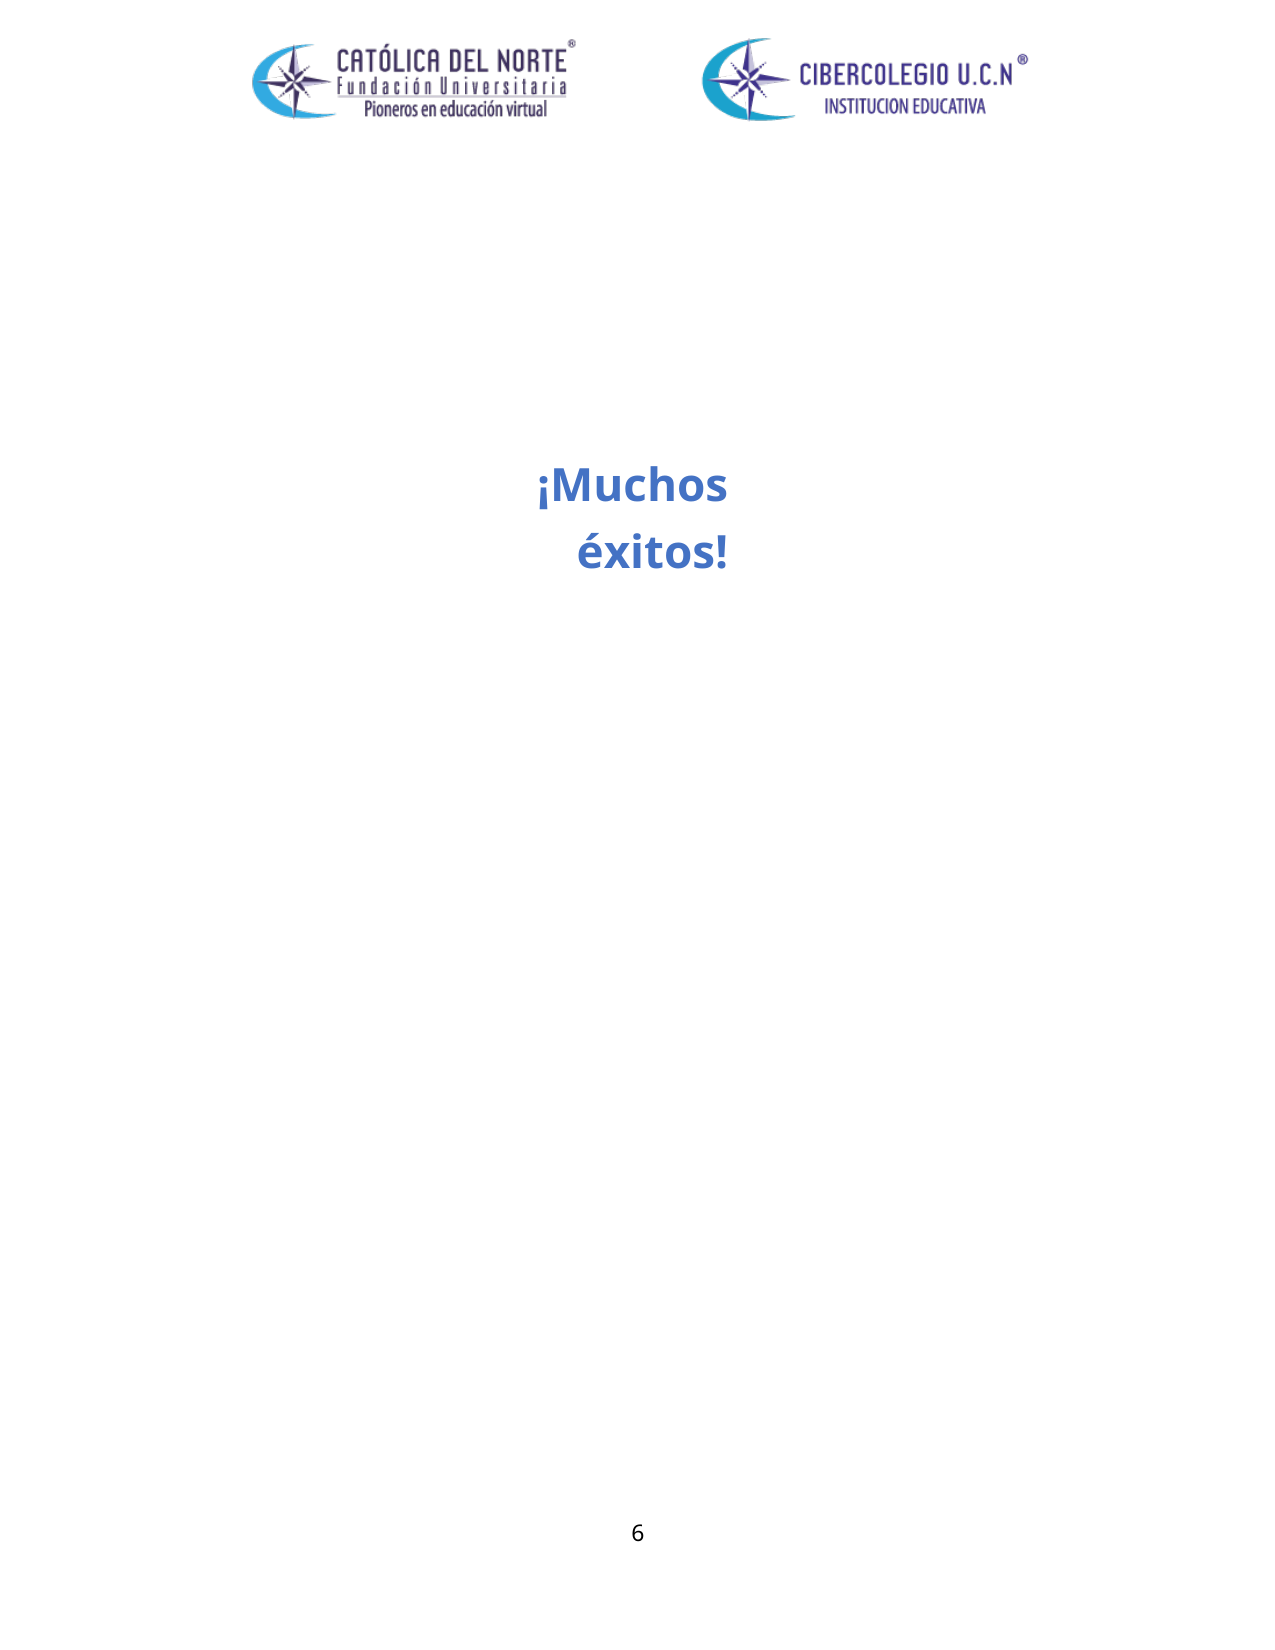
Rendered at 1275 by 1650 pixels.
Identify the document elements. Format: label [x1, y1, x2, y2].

picture [672, 25, 1057, 133]
picture [212, 22, 615, 135]
